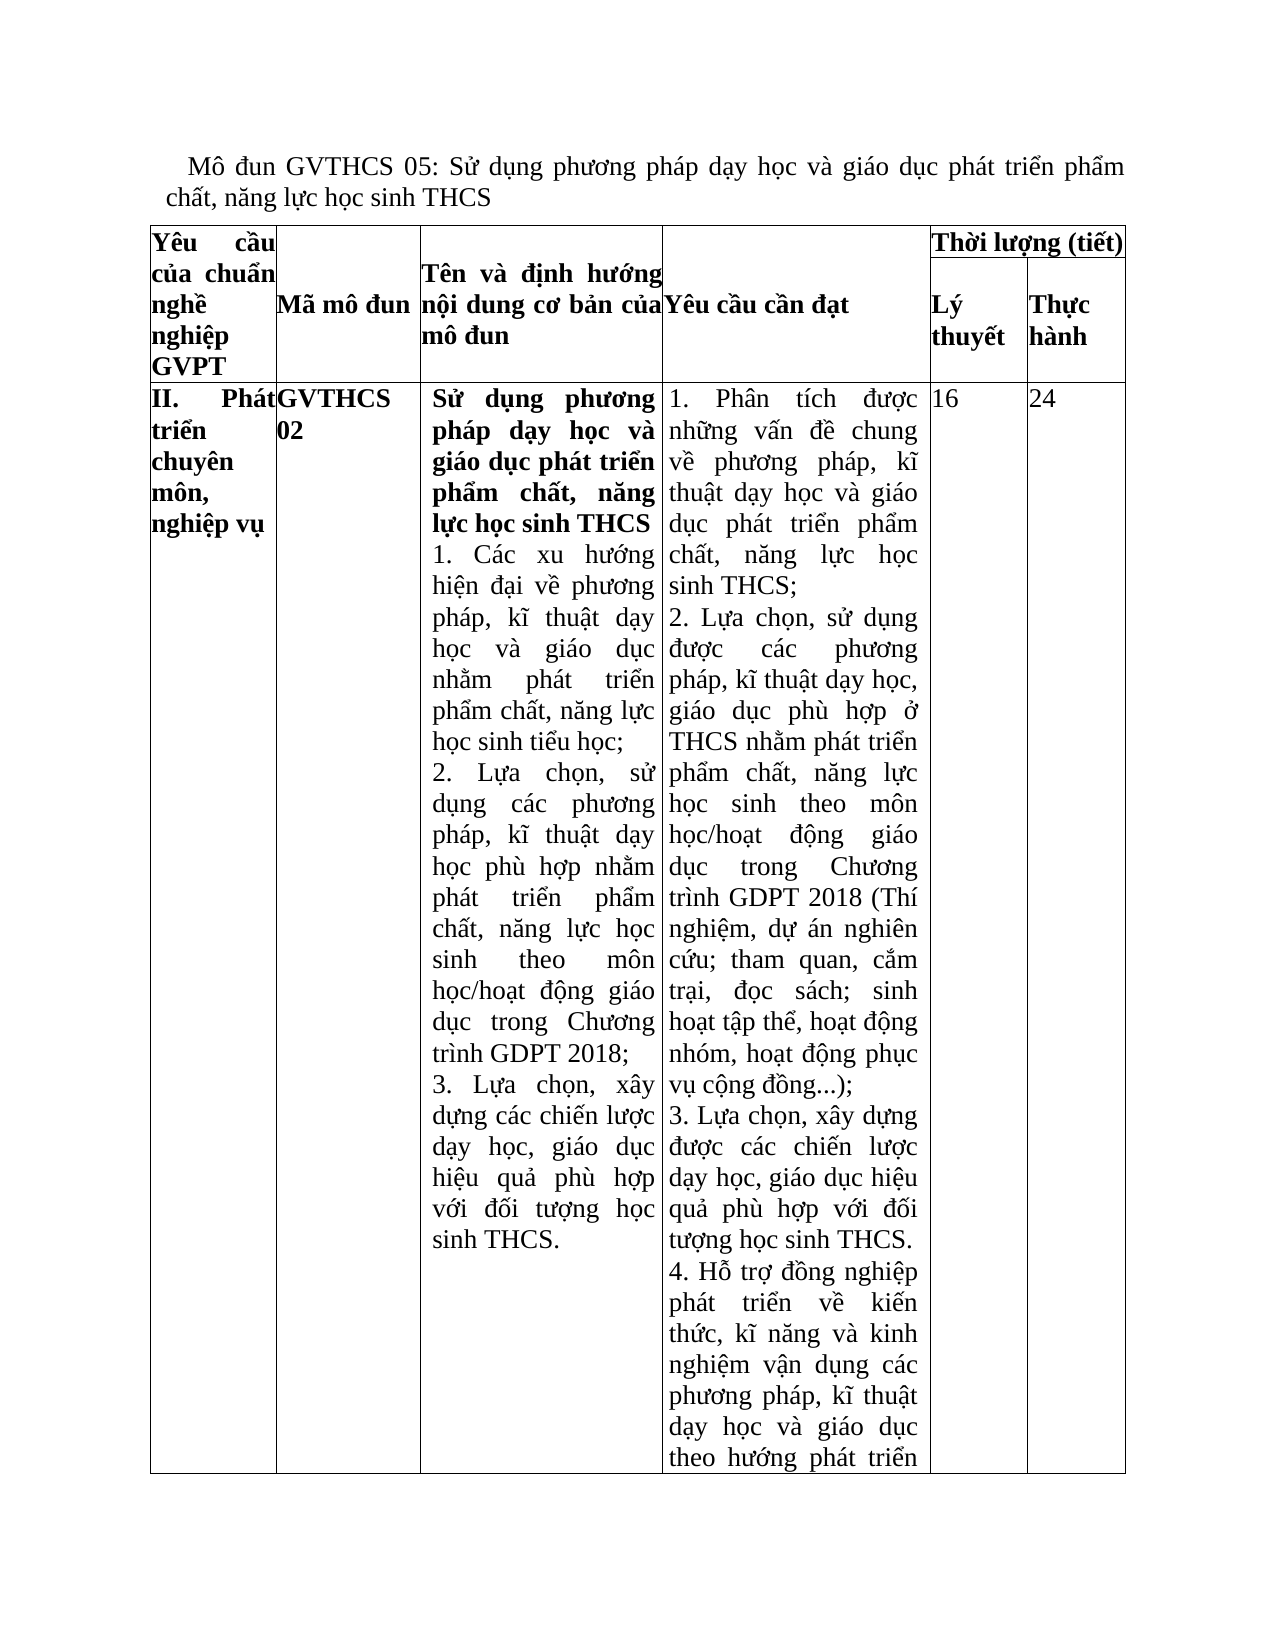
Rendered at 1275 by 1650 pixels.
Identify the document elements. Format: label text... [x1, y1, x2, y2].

table_cell 24 [1028, 383, 1125, 1473]
table_header Yêu cầu cần đạt [663, 226, 930, 382]
table_header Mã mô đun [277, 226, 420, 382]
table_header Thời lượng (tiết) [931, 226, 1125, 257]
table_cell GVTHCS 02 [277, 383, 420, 1473]
table_header Yêu cầu của chuẩn nghề nghiệp GVPT [207, 288, 276, 382]
table_cell 16 [931, 383, 1027, 1473]
table_header Tên và định hướng nội dung cơ bản của mô đun [421, 226, 662, 382]
text Mô đun GVTHCS 05: Sử dụng phương pháp dạy học và giáo dục phát triển phẩm chất, năng lực học sinh THCS [166, 150, 1125, 212]
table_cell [421, 383, 662, 1473]
table_cell Lý thuyết [931, 258, 1027, 382]
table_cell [663, 383, 930, 1473]
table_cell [151, 383, 276, 1473]
table_cell Thực hành [1028, 258, 1125, 382]
